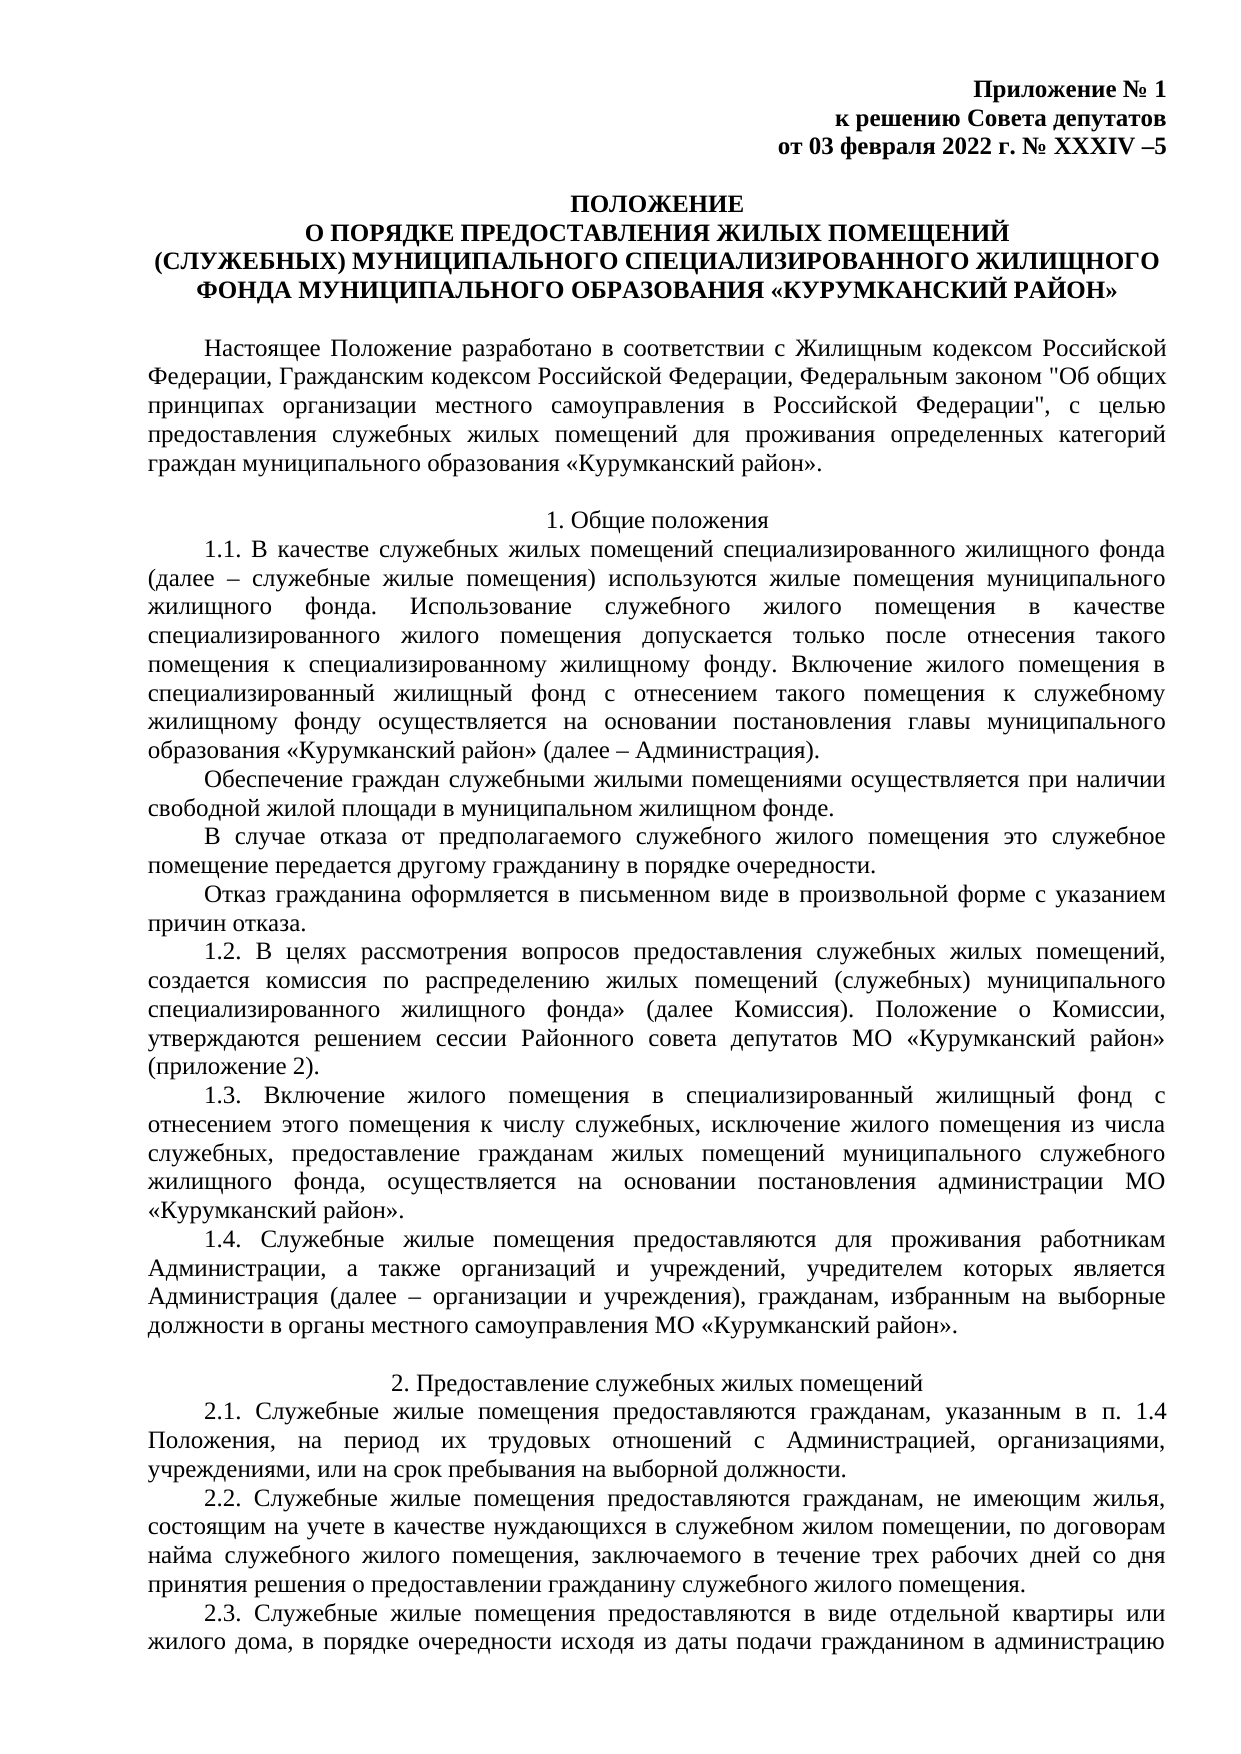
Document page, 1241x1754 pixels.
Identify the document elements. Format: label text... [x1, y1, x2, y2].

text (СЛУЖЕБНЫХ) МУНИЦИПАЛЬНОГО СПЕЦИАЛИЗИРОВАННОГО ЖИЛИЩНОГО ФОНДА МУНИЦИПАЛЬНОГО ОБРАЗОВАНИЯ «КУРУМКАНСКИЙ РАЙОН» [148, 246, 1167, 304]
text 2.2. Служебные жилые помещения предоставляются гражданам, не имеющим жилья, состоящим на учете в качестве нуждающихся в служебном жилом помещении, по договорам найма служебного жилого помещения, заключаемого в течение трех рабочих дней со дня принятия решения о предоставлении гражданину служебного жилого помещения. [148, 1483, 1167, 1598]
text 2. Предоставление служебных жилых помещений [148, 1368, 1167, 1396]
text ПОЛОЖЕНИЕ [148, 189, 1167, 218]
text О ПОРЯДКЕ ПРЕДОСТАВЛЕНИЯ ЖИЛЫХ ПОМЕЩЕНИЙ [148, 218, 1167, 246]
text В случае отказа от предполагаемого служебного жилого помещения это служебное помещение передается другому гражданину в порядке очередности. [148, 821, 1167, 879]
text к решению Совета депутатов [148, 103, 1167, 131]
text 2.1. Служебные жилые помещения предоставляются гражданам, указанным в п. 1.4 Положения, на период их трудовых отношений с Администрацией, организациями, учреждениями, или на срок пребывания на выборной должности. [148, 1396, 1167, 1483]
text Отказ гражданина оформляется в письменном виде в произвольной форме с указанием причин отказа. [148, 879, 1167, 936]
text 1.4. Служебные жилые помещения предоставляются для проживания работникам Администрации, а также организаций и учреждений, учредителем которых является Администрация (далее – организации и учреждения), гражданам, избранным на выборные должности в органы местного самоуправления МО «Курумканский район». [148, 1224, 1167, 1339]
text 1.3. Включение жилого помещения в специализированный жилищный фонд с отнесением этого помещения к числу служебных, исключение жилого помещения из числа служебных, предоставление гражданам жилых помещений муниципального служебного жилищного фонда, осуществляется на основании постановления администрации МО «Курумканский район». [148, 1080, 1167, 1224]
text Обеспечение граждан служебными жилыми помещениями осуществляется при наличии свободной жилой площади в муниципальном жилищном фонде. [148, 764, 1167, 821]
text Настоящее Положение разработано в соответствии с Жилищным кодексом Российской Федерации, Гражданским кодексом Российской Федерации, Федеральным законом "Об общих принципах организации местного самоуправления в Российской Федерации", с целью предоставления служебных жилых помещений для проживания определенных категорий граждан муниципального образования «Курумканский район». [148, 333, 1167, 476]
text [148, 1598, 1167, 1655]
text 1. Общие положения [148, 505, 1167, 534]
text Приложение № 1 [148, 74, 1167, 103]
text 1.2. В целях рассмотрения вопросов предоставления служебных жилых помещений, создается комиссия по распределению жилых помещений (служебных) муниципального специализированного жилищного фонда» (далее Комиссия). Положение о Комиссии, утверждаются решением сессии Районного совета депутатов МО «Курумканский район» (приложение 2). [148, 936, 1167, 1080]
text от 03 февраля 2022 г. № XXXIV –5 [148, 131, 1167, 160]
text 1.1. В качестве служебных жилых помещений специализированного жилищного фонда (далее – служебные жилые помещения) используются жилые помещения муниципального жилищного фонда. Использование служебного жилого помещения в качестве специализированного жилого помещения допускается только после отнесения такого помещения к специализированному жилищному фонду. Включение жилого помещения в специализированный жилищный фонд с отнесением такого помещения к служебному жилищному фонду осуществляется на основании постановления главы муниципального образования «Курумканский район» (далее – Администрация). [148, 534, 1167, 764]
